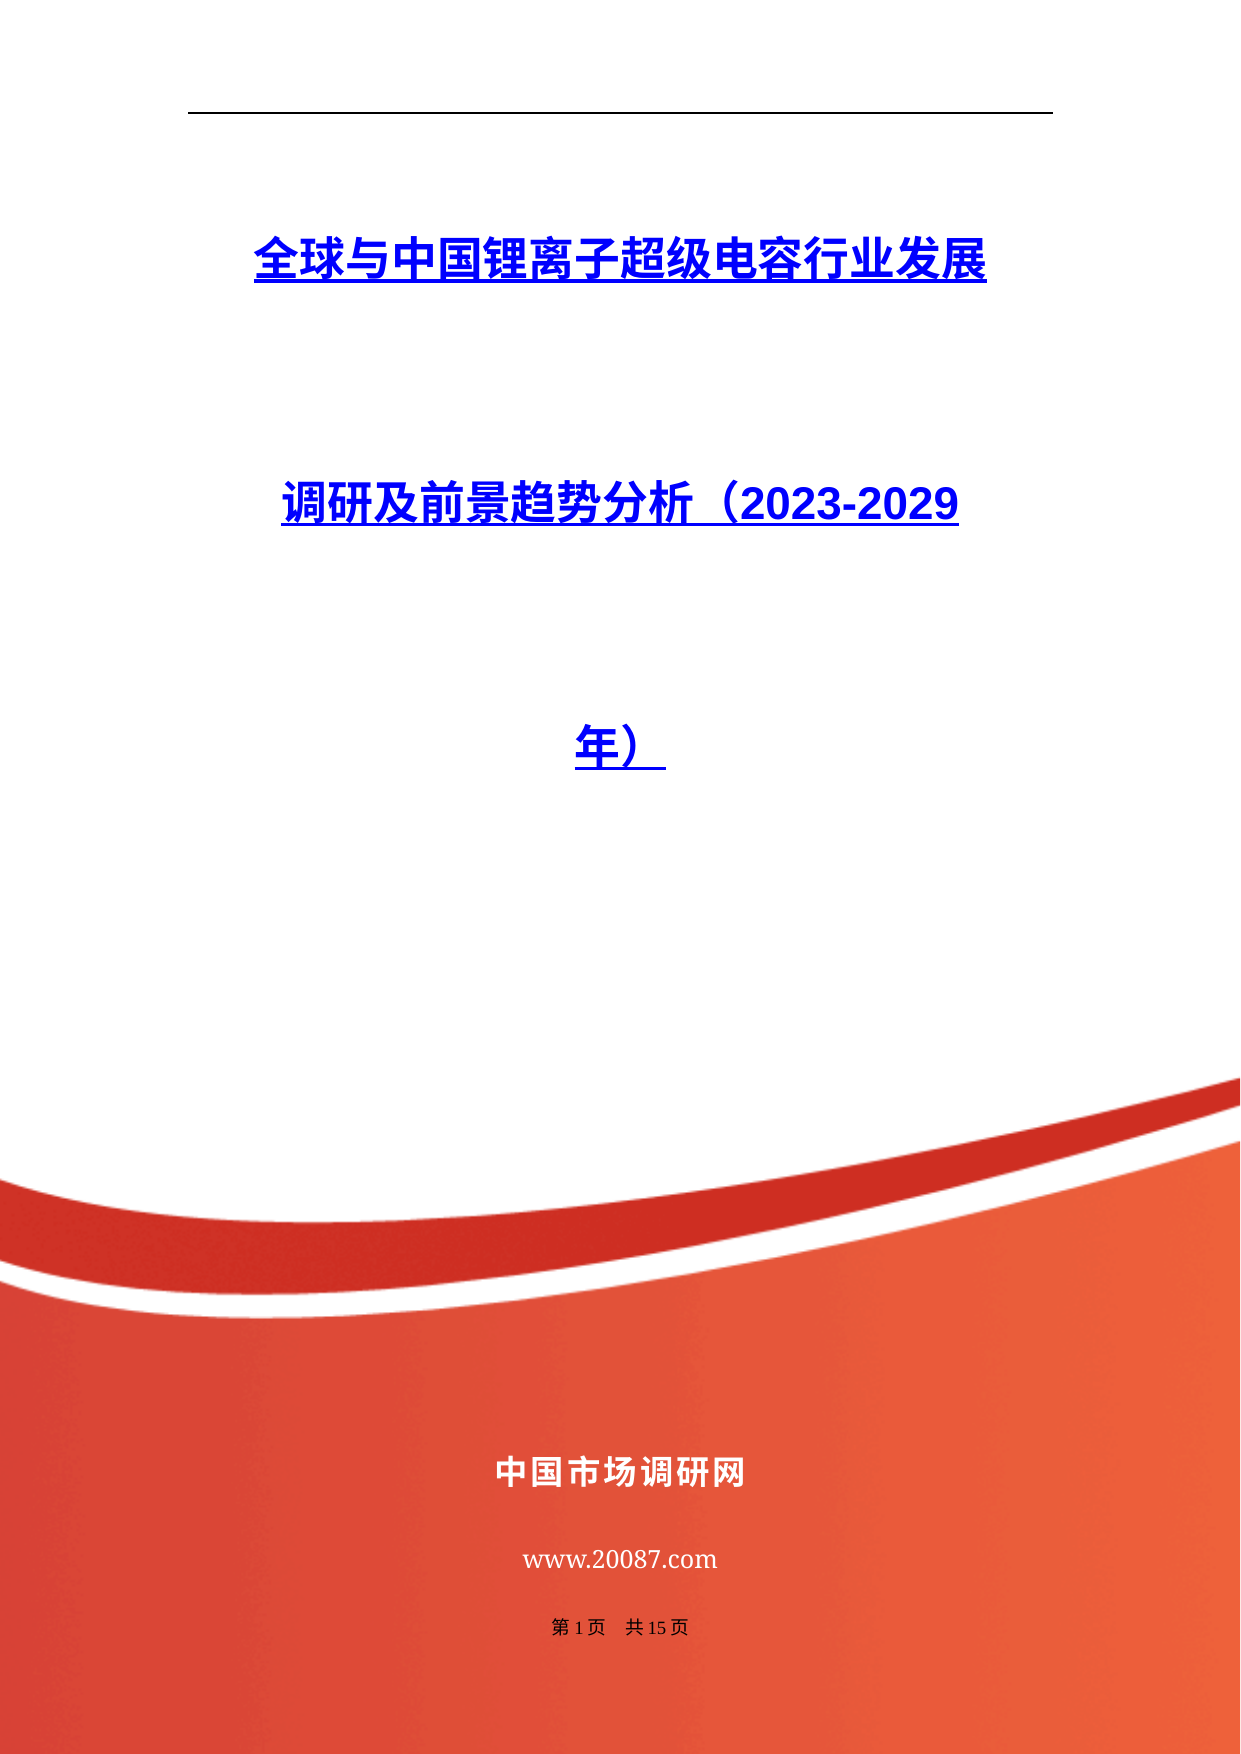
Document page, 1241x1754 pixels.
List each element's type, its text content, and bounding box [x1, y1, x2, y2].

subtitle 中国市场调研网 [187, 1437, 1053, 1502]
picture [0, 1006, 1241, 1754]
text www.20087.com [187, 1526, 1053, 1591]
table_header 全球与中国锂离子超级电容行业发展调研及前景趋势分析（2023-2029年） [188, 207, 1053, 871]
